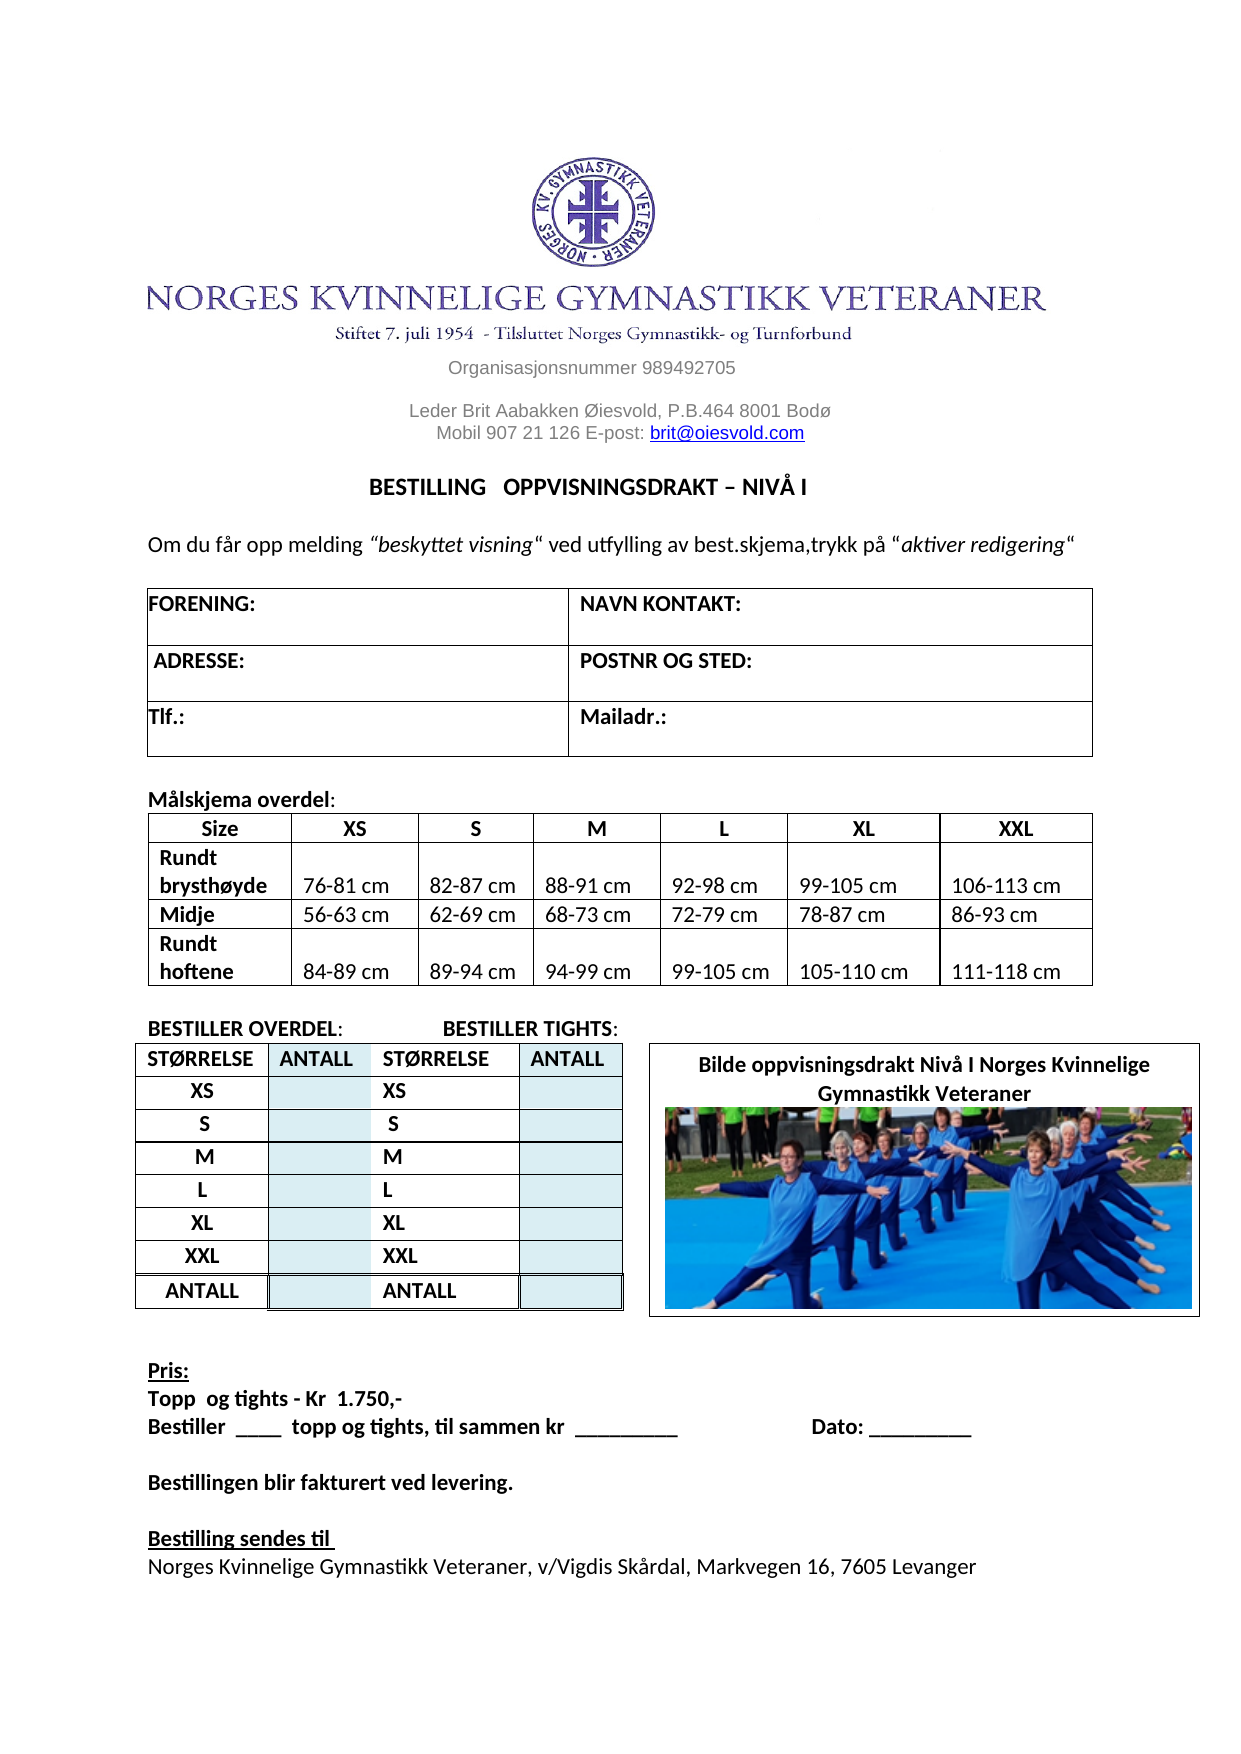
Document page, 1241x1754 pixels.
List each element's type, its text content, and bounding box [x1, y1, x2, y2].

table_cell [520, 1110, 622, 1141]
table_cell [270, 1276, 371, 1308]
table_cell 111-118 cm [941, 929, 1092, 985]
table_cell 88-91 cm [534, 843, 660, 899]
table_cell 89-94 cm [419, 929, 533, 985]
table_cell [269, 1110, 371, 1141]
table_cell 56-63 cm [292, 900, 418, 928]
table_cell 94-99 cm [534, 929, 660, 985]
text Om du får opp melding “beskyttet visning“ ved utfylling av best.skjema,trykk på “aktiver redigering“ [148, 530, 1093, 558]
table_cell ANTALL [371, 1276, 518, 1308]
table_cell 92-98 cm [661, 843, 787, 899]
table_cell M [136, 1143, 268, 1174]
table_header NAVN KONTAKT: [569, 589, 1092, 645]
table_cell XS [371, 1077, 519, 1108]
text BESTILLER OVERDEL: BESTILLER TIGHTS: [148, 1014, 1093, 1042]
text Topp og tights - Kr 1.750,- [148, 1384, 1093, 1412]
table_cell Mailadr.: [569, 702, 1092, 756]
table_cell S [136, 1110, 268, 1141]
table_header M [534, 814, 660, 842]
table_header STØRRELSE [371, 1044, 519, 1076]
table_cell L [136, 1175, 268, 1207]
table_header FORENING: [148, 589, 568, 645]
table_cell Tlf.: [148, 702, 568, 756]
table_cell [521, 1276, 621, 1308]
table_cell 78-87 cm [788, 900, 939, 928]
table_cell XL [136, 1208, 268, 1240]
table_cell POSTNR OG STED: [569, 646, 1092, 701]
text BESTILLING OPPVISNINGSDRAKT – NIVÅ I [148, 471, 1093, 502]
table_cell [520, 1077, 622, 1108]
text Norges Kvinnelige Gymnastikk Veteraner, v/Vigdis Skårdal, Markvegen 16, 7605 Levanger [148, 1552, 1093, 1580]
table_cell 68-73 cm [534, 900, 660, 928]
table_cell 76-81 cm [292, 843, 418, 899]
table_cell [269, 1241, 371, 1273]
table_cell 106-113 cm [941, 843, 1092, 899]
table_cell L [371, 1175, 519, 1207]
table_cell 99-105 cm [788, 843, 939, 899]
table_cell ADRESSE: [148, 646, 568, 701]
table_cell 72-79 cm [661, 900, 787, 928]
table_cell [520, 1175, 622, 1207]
table_cell [269, 1143, 371, 1174]
table_cell 84-89 cm [292, 929, 418, 985]
table_cell 99-105 cm [661, 929, 787, 985]
table_cell S [371, 1110, 519, 1141]
text Mobil 907 21 126 E-post: brit@oiesvold.com [148, 422, 1093, 443]
table_cell [520, 1241, 622, 1273]
table_header XS [292, 814, 418, 842]
text Målskjema overdel: [148, 785, 1093, 813]
table_header L [661, 814, 787, 842]
table_cell [269, 1077, 371, 1108]
table_cell [269, 1208, 371, 1240]
table_cell 82-87 cm [419, 843, 533, 899]
table_cell XL [371, 1208, 519, 1240]
text Organisasjonsnummer 989492705 [148, 357, 1093, 378]
table_cell Midje [149, 900, 291, 928]
table_header XXL [941, 814, 1092, 842]
table_header Size [149, 814, 291, 842]
table_cell XXL [371, 1241, 519, 1273]
table_header STØRRELSE [136, 1044, 268, 1076]
table_cell [269, 1175, 371, 1207]
table_cell XXL [136, 1241, 268, 1273]
table_cell ANTALL [136, 1276, 267, 1308]
text Leder Brit Aabakken Øiesvold, P.B.464 8001 Bodø [148, 400, 1093, 422]
text Bestillingen blir fakturert ved levering. [148, 1468, 1093, 1496]
table_cell Rundt brysthøyde [149, 843, 291, 899]
table_cell M [371, 1143, 519, 1174]
table_cell [520, 1143, 622, 1174]
table_cell Rundt hoftene [149, 929, 291, 985]
text Bestiller ____ topp og tights, til sammen kr _________ Dato: _________ [148, 1412, 1093, 1440]
table_cell 62-69 cm [419, 900, 533, 928]
text Bestilling sendes til [148, 1524, 1093, 1552]
table_header XL [788, 814, 939, 842]
table_header ANTALL [269, 1044, 371, 1076]
table_header ANTALL [520, 1044, 622, 1076]
table_cell [520, 1208, 622, 1240]
table_cell 86-93 cm [941, 900, 1092, 928]
table_cell 105-110 cm [788, 929, 939, 985]
table_cell XS [136, 1077, 268, 1108]
table_header S [419, 814, 533, 842]
text Pris: [148, 1356, 1093, 1384]
